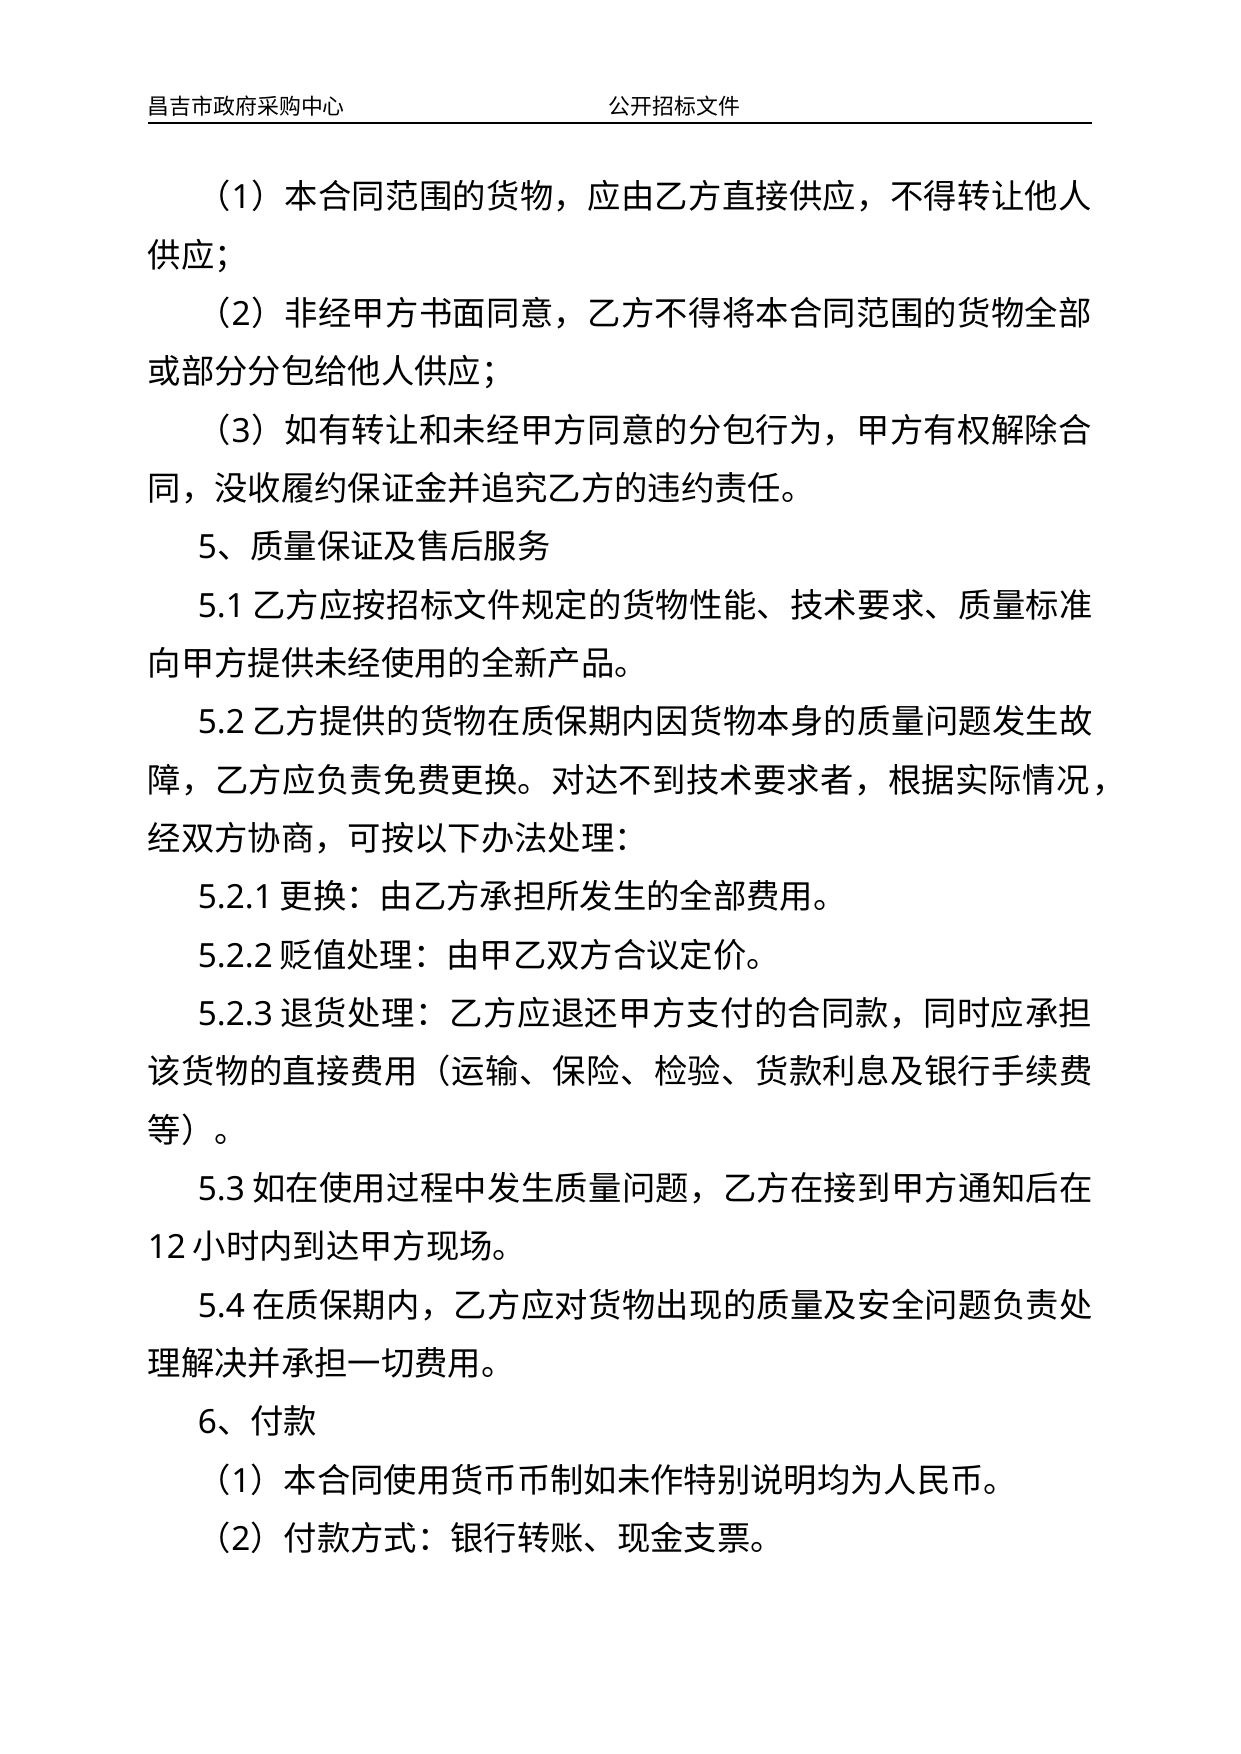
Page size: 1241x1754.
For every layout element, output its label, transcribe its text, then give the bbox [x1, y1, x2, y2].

text 5、质量保证及售后服务 [148, 512, 1092, 570]
text 5.2.3退货处理：乙方应退还甲方支付的合同款，同时应承担该货物的直接费用（运输、保险、检验、货款利息及银行手续费等）。 [148, 979, 1092, 1154]
text （2）付款方式：银行转账、现金支票。 [148, 1504, 1092, 1562]
text （1）本合同使用货币币制如未作特别说明均为人民币。 [148, 1445, 1092, 1504]
text 5.2.1更换：由乙方承担所发生的全部费用。 [148, 862, 1092, 920]
text 5.2.2贬值处理：由甲乙双方合议定价。 [148, 920, 1092, 979]
text 5.4在质保期内，乙方应对货物出现的质量及安全问题负责处理解决并承担一切费用。 [148, 1270, 1092, 1387]
text 5.3如在使用过程中发生质量问题，乙方在接到甲方通知后在12小时内到达甲方现场。 [148, 1154, 1092, 1270]
text 5.2乙方提供的货物在质保期内因货物本身的质量问题发生故障，乙方应负责免费更换。对达不到技术要求者，根据实际情况，经双方协商，可按以下办法处理： [148, 687, 1092, 862]
text 6、付款 [148, 1387, 1092, 1445]
text 5.1乙方应按招标文件规定的货物性能、技术要求、质量标准向甲方提供未经使用的全新产品。 [148, 570, 1092, 687]
text （2）非经甲方书面同意，乙方不得将本合同范围的货物全部或部分分包给他人供应； [148, 279, 1092, 395]
text （3）如有转让和未经甲方同意的分包行为，甲方有权解除合同，没收履约保证金并追究乙方的违约责任。 [148, 395, 1092, 512]
text （1）本合同范围的货物，应由乙方直接供应，不得转让他人供应； [148, 162, 1092, 279]
